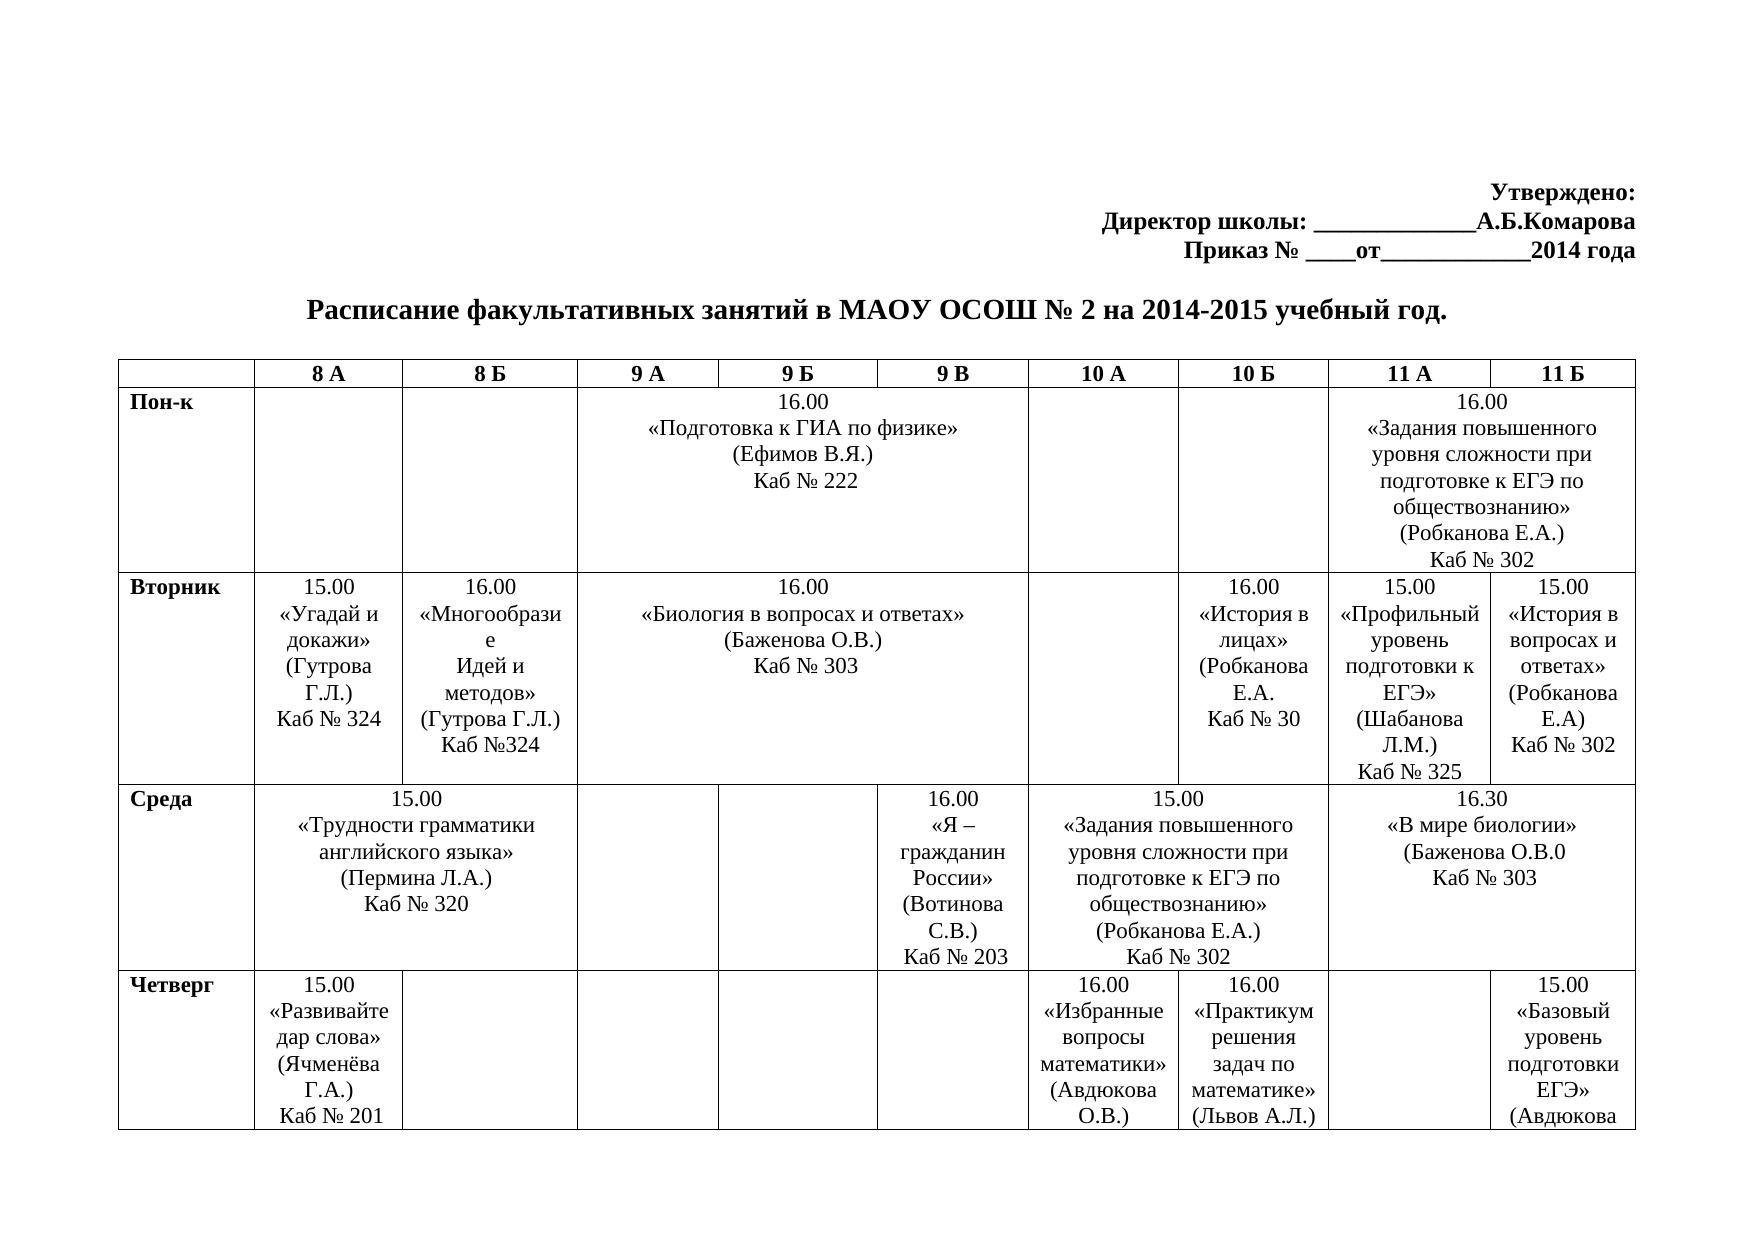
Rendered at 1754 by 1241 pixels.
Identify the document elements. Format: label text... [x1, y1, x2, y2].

table_cell Вторник [119, 573, 254, 784]
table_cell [255, 971, 402, 1129]
table_header 8 Б [403, 360, 577, 387]
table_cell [1029, 971, 1178, 1129]
table_cell [255, 388, 402, 572]
table_cell [719, 785, 877, 969]
table_cell [403, 971, 577, 1129]
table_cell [1491, 971, 1635, 1129]
table_cell 16.00 «Я –гражданин России» (Вотинова С.В.) Каб № 203 [878, 785, 1028, 969]
table_cell Среда [119, 785, 254, 969]
table_header 10 А [1029, 360, 1178, 387]
table_cell [403, 388, 577, 572]
table_cell 15.00 «Профильный уровень подготовки к ЕГЭ» (Шабанова Л.М.) Каб № 325 [1329, 573, 1490, 784]
table_header 9 Б [719, 360, 877, 387]
table_header 11 А [1329, 360, 1490, 387]
text Директор школы: _____________А.Б.Комарова [118, 206, 1636, 235]
table_header 8 А [255, 360, 402, 387]
table_cell 16.00 «Задания повышенного уровня сложности при подготовке к ЕГЭ по обществознанию» (Робканова Е.А.) Каб № 302 [1329, 388, 1635, 572]
table_cell [1329, 971, 1490, 1129]
table_header 9 А [578, 360, 718, 387]
table_cell 15.00 «Трудности грамматики английского языка» (Пермина Л.А.) Каб № 320 [255, 785, 577, 969]
table_cell [719, 971, 877, 1129]
table_cell [1029, 573, 1178, 784]
table_header 11 Б [1491, 360, 1635, 387]
table_cell [1179, 388, 1328, 572]
table_cell 16.00 «Подготовка к ГИА по физике» (Ефимов В.Я.) Каб № 222 [578, 388, 1028, 572]
table_header 9 В [878, 360, 1028, 387]
table_cell [578, 785, 718, 969]
table_cell 16.00 «Многообразие Идей и методов» (Гутрова Г.Л.) Каб №324 [403, 573, 577, 784]
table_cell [1179, 971, 1328, 1129]
text Утверждено: [118, 177, 1636, 206]
table_cell 15.00 «История в вопросах и ответах» (Робканова Е.А) Каб № 302 [1491, 573, 1635, 784]
text Расписание факультативных занятий в МАОУ ОСОШ № 2 на 2014-2015 учебный год. [118, 292, 1636, 326]
table_cell 16.00 «История в лицах» (Робканова Е.А. Каб № 30 [1179, 573, 1328, 784]
table_cell [878, 971, 1028, 1129]
text Приказ № ____от____________2014 года [118, 235, 1636, 263]
table_cell 16.30 «В мире биологии» (Баженова О.В.0 Каб № 303 [1329, 785, 1635, 969]
table_cell 15.00 «Угадай и докажи» (Гутрова Г.Л.) Каб № 324 [255, 573, 402, 784]
table_cell [578, 971, 718, 1129]
table_cell 16.00 «Биология в вопросах и ответах» (Баженова О.В.) Каб № 303 [578, 573, 1028, 784]
table_cell Четверг [119, 971, 254, 1129]
table_cell [1029, 388, 1178, 572]
table_header 10 Б [1179, 360, 1328, 387]
table_cell Пон-к [119, 388, 254, 572]
table_cell 15.00 «Задания повышенного уровня сложности при подготовке к ЕГЭ по обществознанию» (Робканова Е.А.) Каб № 302 [1029, 785, 1328, 969]
table_header [119, 360, 254, 387]
